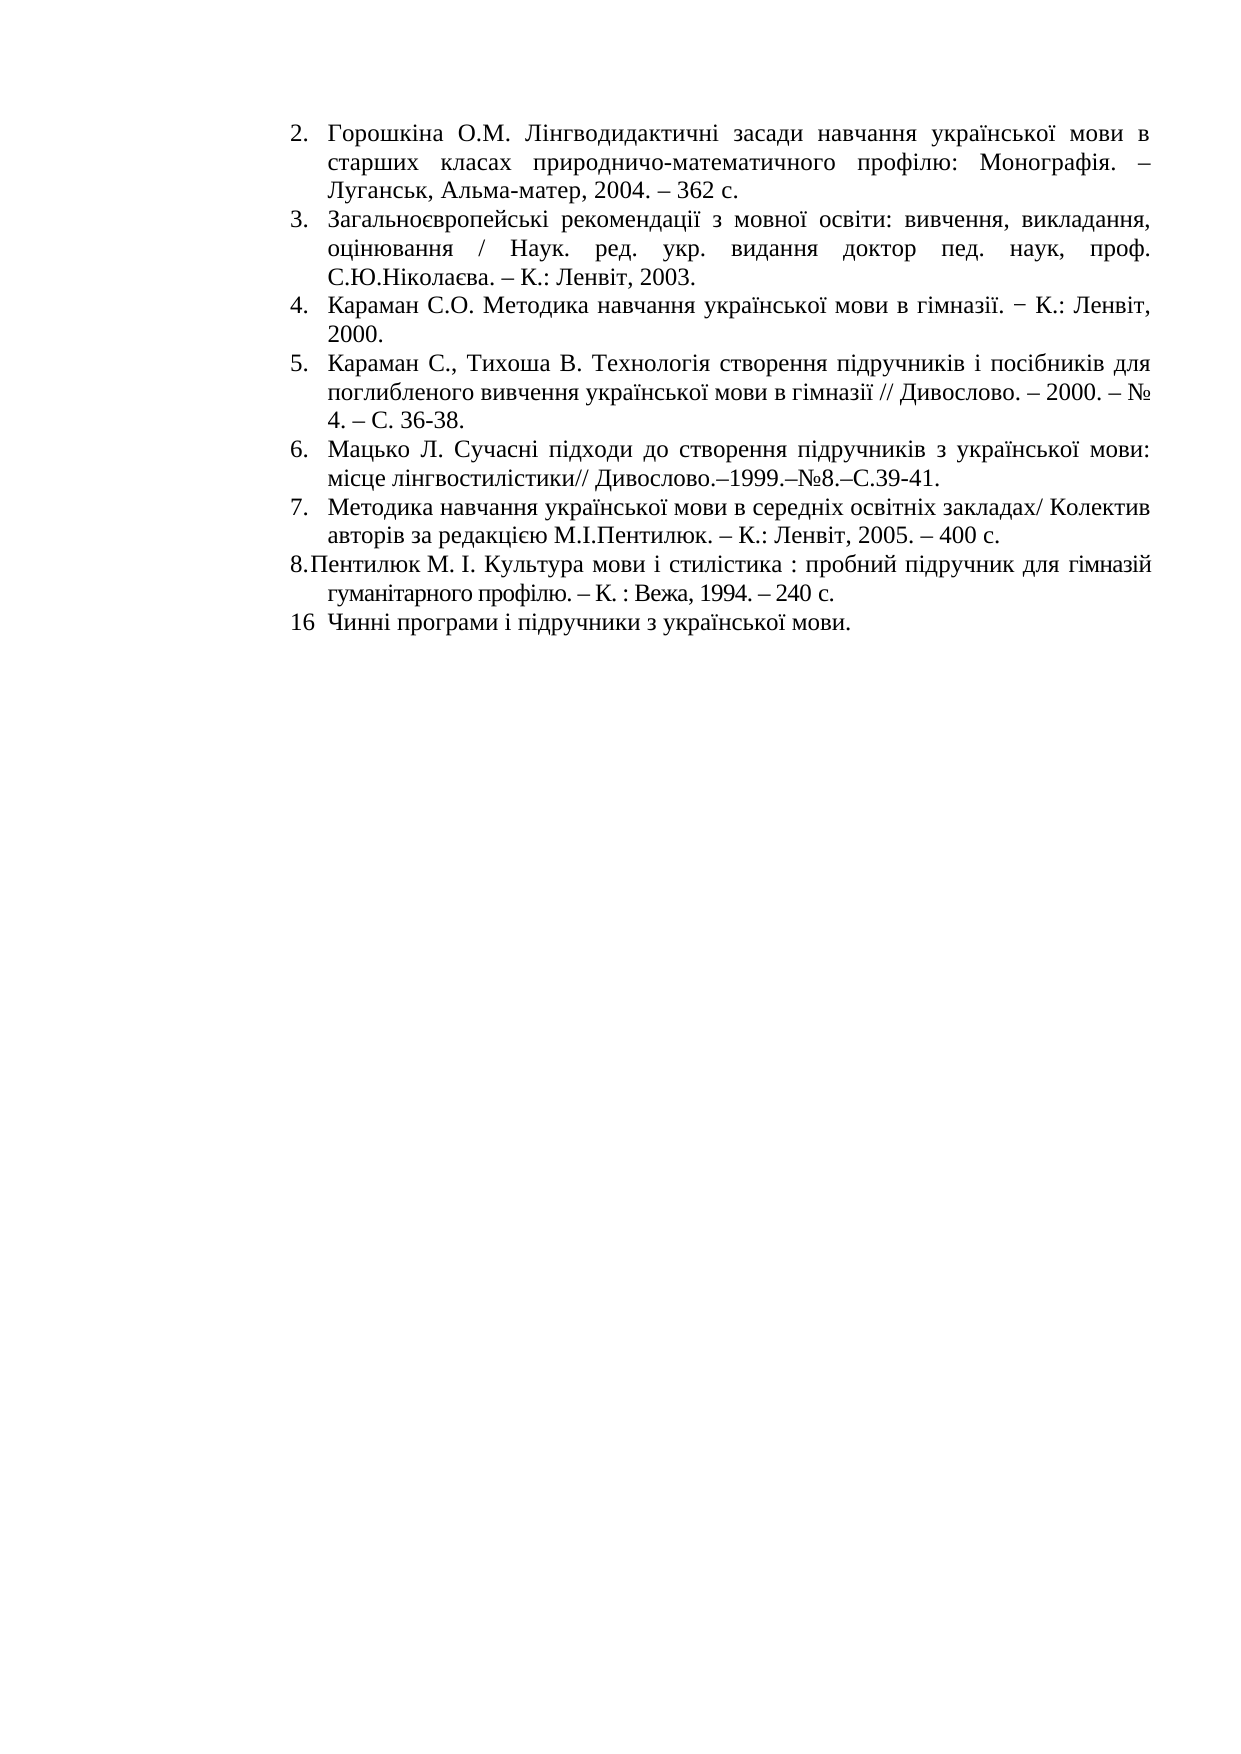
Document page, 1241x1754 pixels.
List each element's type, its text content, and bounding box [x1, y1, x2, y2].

list Пентилюк М. І. Культура мови і стилістика : пробний підручник для гімназій гуманітарного профілю. – К. : Вежа, 1994. – 240 с. [290, 549, 1152, 607]
list Методика навчання української мови в середніх освітніх закладах/ Колектив авторів за редакцією М.І.Пентилюк. – К.: Ленвіт, 2005. – 400 с. [290, 492, 1152, 549]
list Караман С., Тихоша В. Технологія створення підручників і посібників для поглибленого вивчення української мови в гімназії // Дивослово. – 2000. – № 4. – С. 36-38. [290, 348, 1152, 434]
list Мацько Л. Сучасні підходи до створення підручників з української мови: місце лінгвостилістики// Дивослово.–1999.–№8.–С.39-41. [290, 434, 1152, 492]
list Загальноєвропейські рекомендації з мовної освіти: вивчення, викладання, оцінювання / Наук. ред. укр. видання доктор пед. наук, проф. С.Ю.Ніколаєва. – К.: Ленвіт, 2003. [290, 204, 1152, 291]
list Горошкіна О.М. Лінгводидактичні засади навчання української мови в старших класах природничо-математичного профілю: Монографія. – Луганськ, Альма-матер, 2004. – 362 с. [290, 118, 1152, 204]
list Чинні програми і підручники з української мови. [290, 607, 1152, 636]
list Караман С.О. Методика навчання української мови в гімназії. − К.: Ленвіт, 2000. [290, 291, 1152, 348]
